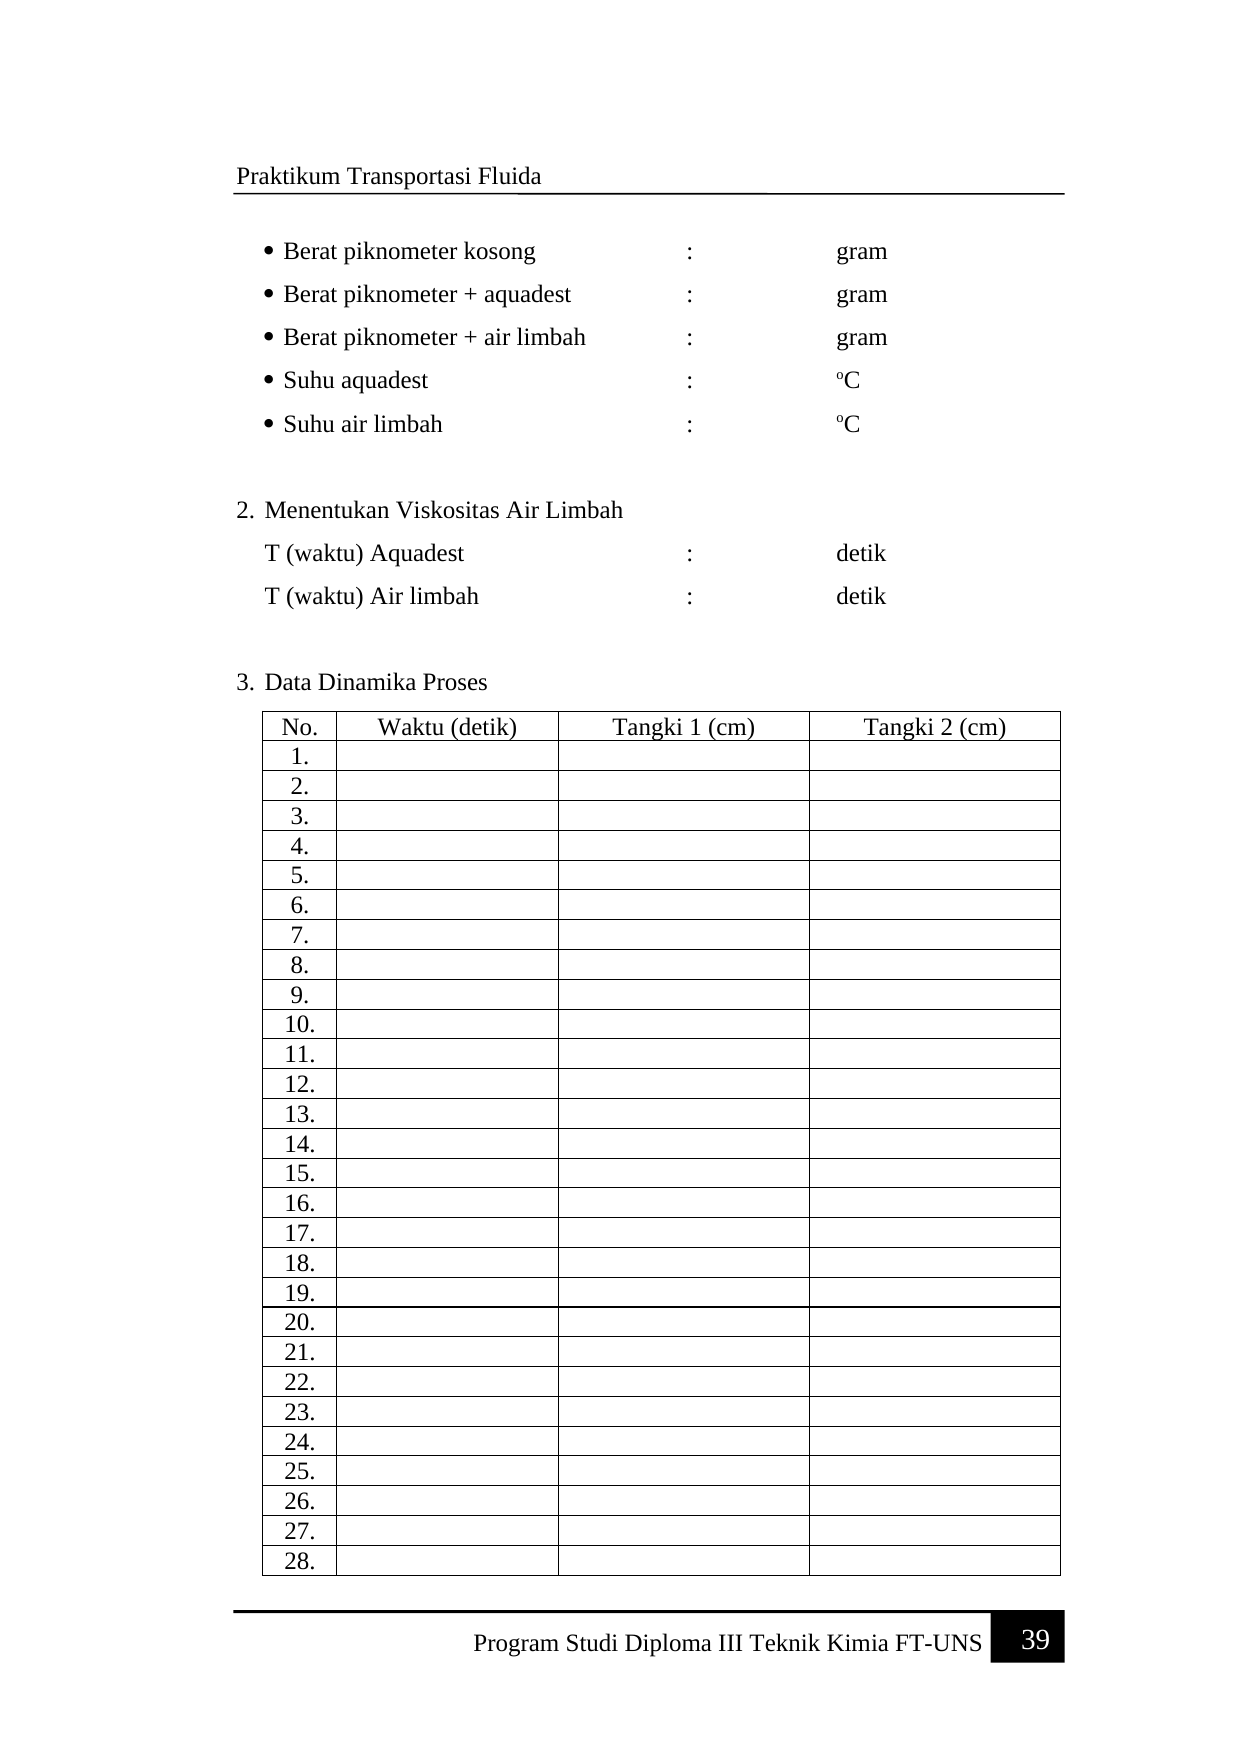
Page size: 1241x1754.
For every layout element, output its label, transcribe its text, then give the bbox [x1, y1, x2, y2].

table_cell [559, 1069, 809, 1098]
table_cell [559, 1427, 809, 1455]
table_cell [810, 1188, 1060, 1217]
table_cell [337, 1248, 558, 1277]
table_cell [337, 1159, 558, 1187]
table_cell 12. [263, 1069, 336, 1098]
table_header Tangki 1 (cm) [559, 712, 809, 740]
table_cell [559, 1248, 809, 1277]
table_cell 20. [263, 1308, 336, 1336]
table_cell [337, 801, 558, 830]
table_cell [559, 1278, 809, 1306]
table_cell [559, 920, 809, 949]
table_cell [337, 861, 558, 889]
table_cell 7. [263, 920, 336, 949]
table_cell [337, 831, 558, 859]
table_cell [810, 1546, 1060, 1574]
table_cell [810, 1218, 1060, 1247]
table_cell [337, 1427, 558, 1455]
table_cell [337, 980, 558, 1008]
table_cell [337, 1337, 558, 1366]
table_cell [559, 1546, 809, 1574]
table_cell [559, 980, 809, 1008]
table_cell [337, 1516, 558, 1545]
table_cell [810, 890, 1060, 919]
table_cell [337, 1069, 558, 1098]
table_cell 6. [263, 890, 336, 919]
table_cell [559, 1337, 809, 1366]
table_cell [810, 1039, 1060, 1068]
table_cell 27. [263, 1516, 336, 1545]
table_cell [559, 1099, 809, 1128]
table_cell [559, 890, 809, 919]
table_cell 17. [263, 1218, 336, 1247]
table_cell [337, 890, 558, 919]
table_cell 2. [263, 771, 336, 800]
table_cell [337, 1278, 558, 1306]
table_cell [810, 1099, 1060, 1128]
table_cell [559, 771, 809, 800]
table_cell [810, 1129, 1060, 1157]
list Berat piknometer kosong : gram [264, 236, 1063, 265]
table_cell [559, 1010, 809, 1038]
table_cell 23. [263, 1397, 336, 1426]
table_cell [559, 1039, 809, 1068]
table_cell [337, 1486, 558, 1515]
table_cell 16. [263, 1188, 336, 1217]
table_cell [810, 741, 1060, 770]
list Suhu air limbah : oC [264, 409, 1063, 437]
table_header No. [263, 712, 336, 740]
table_cell 1. [263, 741, 336, 770]
table_cell [337, 1039, 558, 1068]
table_cell 28. [263, 1546, 336, 1574]
list T (waktu) Air limbah : detik [264, 581, 1063, 610]
table_cell 18. [263, 1248, 336, 1277]
table_cell [559, 1456, 809, 1485]
list Berat piknometer + aquadest : gram [264, 279, 1063, 308]
list Menentukan Viskositas Air Limbah [236, 495, 1063, 524]
table_cell [810, 1069, 1060, 1098]
table_cell 14. [263, 1129, 336, 1157]
table_cell [337, 1129, 558, 1157]
table_cell [337, 1397, 558, 1426]
list Berat piknometer + air limbah : gram [264, 322, 1063, 351]
table_cell [810, 920, 1060, 949]
table_cell [810, 1308, 1060, 1336]
table_cell 8. [263, 950, 336, 979]
table_header Tangki 2 (cm) [810, 712, 1060, 740]
table_cell [810, 1427, 1060, 1455]
table_cell [337, 1308, 558, 1336]
table_cell 11. [263, 1039, 336, 1068]
table_cell [337, 1099, 558, 1128]
table_cell [810, 1367, 1060, 1396]
table_cell [810, 801, 1060, 830]
table_cell [559, 1516, 809, 1545]
table_cell [337, 1546, 558, 1574]
table_cell [559, 1129, 809, 1157]
table_cell 13. [263, 1099, 336, 1128]
table_cell [337, 920, 558, 949]
table_cell [810, 1486, 1060, 1515]
table_cell 25. [263, 1456, 336, 1485]
table_cell [337, 771, 558, 800]
list Data Dinamika Proses [236, 667, 1063, 696]
table_cell [810, 1456, 1060, 1485]
table_cell [810, 1159, 1060, 1187]
table_cell [559, 801, 809, 830]
table_cell [810, 1397, 1060, 1426]
table_cell 26. [263, 1486, 336, 1515]
table_cell [559, 1188, 809, 1217]
table_cell [337, 1188, 558, 1217]
table_cell [559, 1367, 809, 1396]
table_cell [559, 831, 809, 859]
table_header Waktu (detik) [337, 712, 558, 740]
table_cell [810, 1337, 1060, 1366]
table_cell 24. [263, 1427, 336, 1455]
table_cell [559, 1308, 809, 1336]
table_cell 3. [263, 801, 336, 830]
table_cell [559, 1486, 809, 1515]
table_cell 22. [263, 1367, 336, 1396]
table_cell [810, 980, 1060, 1008]
table_cell [337, 1456, 558, 1485]
table_cell [810, 831, 1060, 859]
list Suhu aquadest : oC [264, 366, 1063, 394]
table_cell [559, 1397, 809, 1426]
table_cell [337, 741, 558, 770]
table_cell 4. [263, 831, 336, 859]
table_cell 15. [263, 1159, 336, 1187]
table_cell 9. [263, 980, 336, 1008]
table_cell [810, 771, 1060, 800]
table_cell [337, 950, 558, 979]
table_cell [810, 861, 1060, 889]
table_cell [559, 861, 809, 889]
table_cell [810, 1010, 1060, 1038]
table_cell 10. [263, 1010, 336, 1038]
table_cell [559, 1218, 809, 1247]
table_cell [337, 1218, 558, 1247]
table_cell 19. [263, 1278, 336, 1306]
table_cell [810, 950, 1060, 979]
table_cell [810, 1516, 1060, 1545]
table_cell [559, 1159, 809, 1187]
table_cell [810, 1248, 1060, 1277]
table_cell [559, 950, 809, 979]
table_cell [337, 1367, 558, 1396]
table_cell [337, 1010, 558, 1038]
table_cell 5. [263, 861, 336, 889]
table_cell [810, 1278, 1060, 1306]
table_cell 21. [263, 1337, 336, 1366]
list T (waktu) Aquadest : detik [264, 538, 1063, 567]
table_cell [559, 741, 809, 770]
